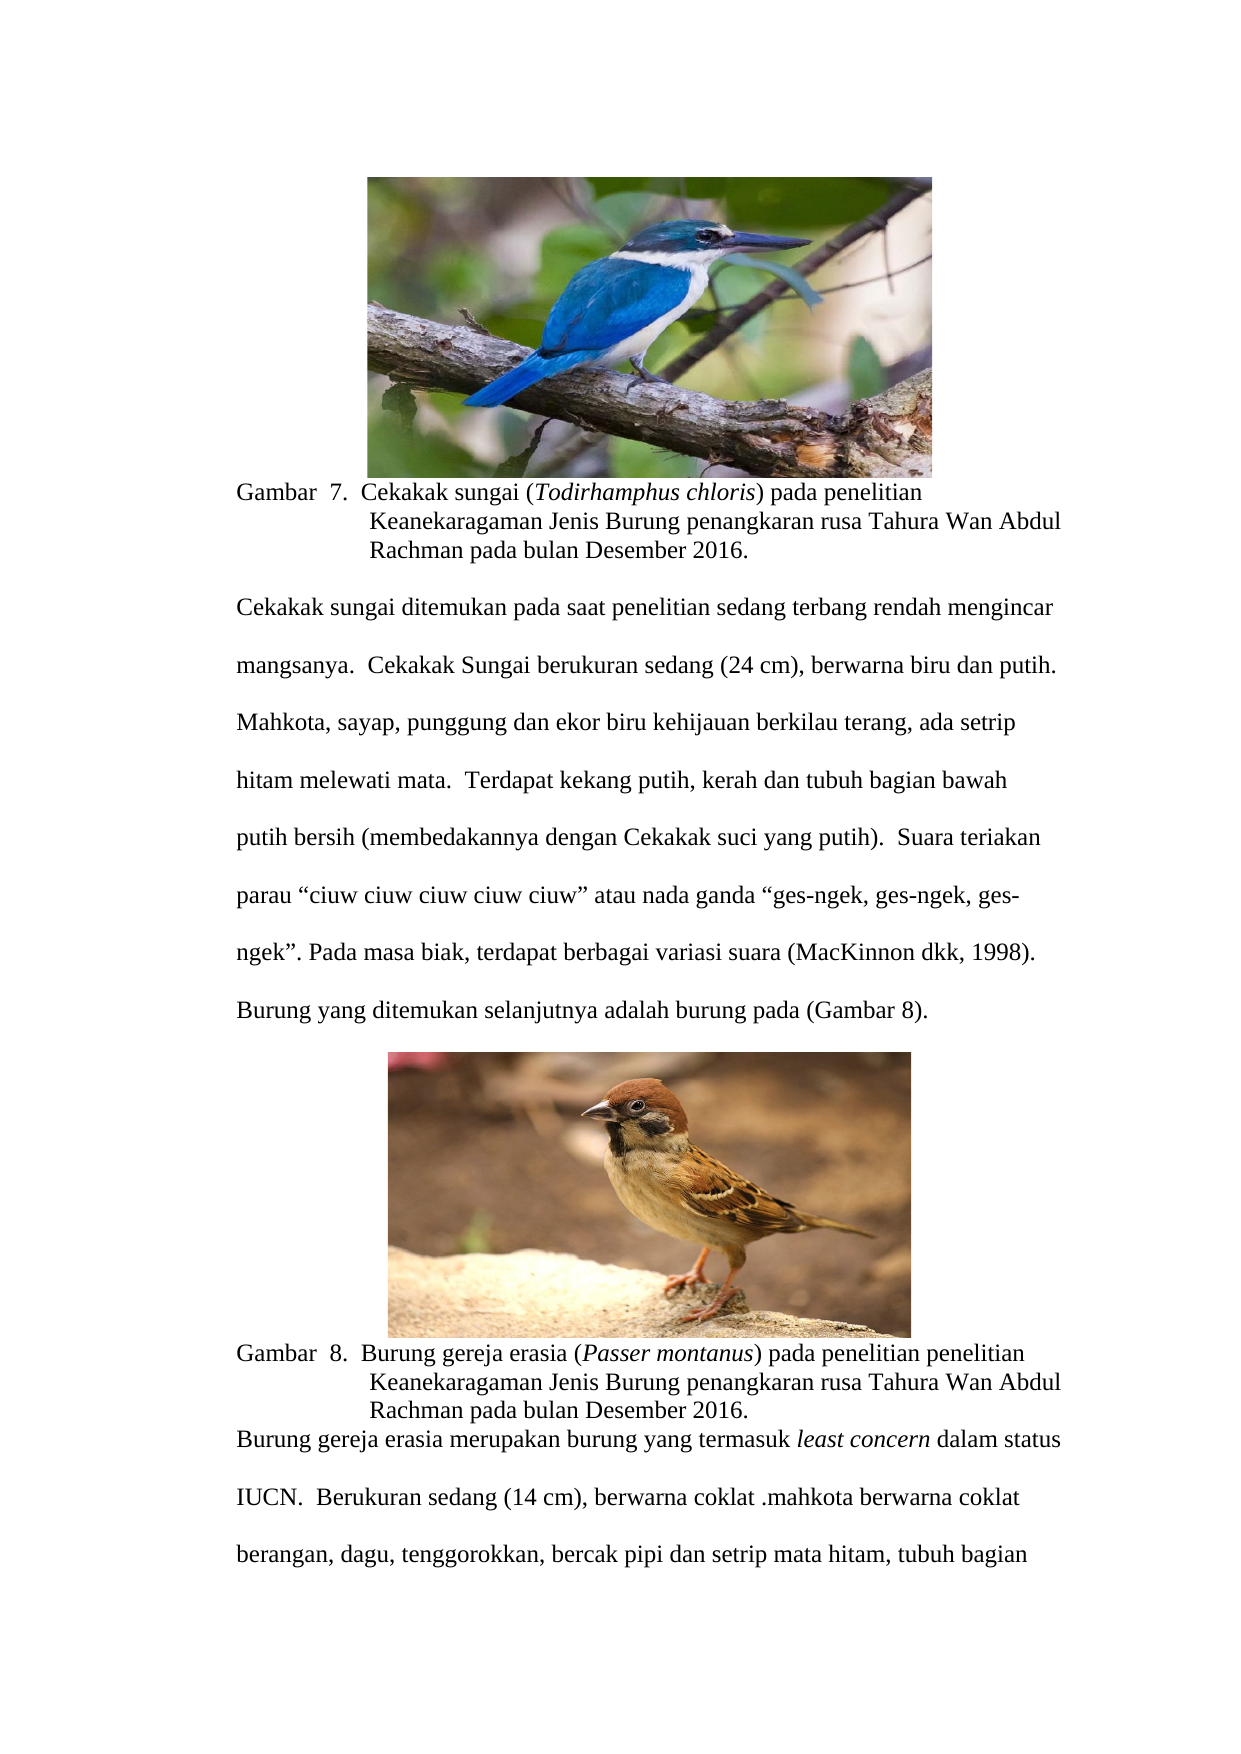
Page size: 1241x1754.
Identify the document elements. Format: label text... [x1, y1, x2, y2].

text Cekakak sungai ditemukan pada saat penelitian sedang terbang rendah mengincar mangsanya. Cekakak Sungai berukuran sedang (24 cm), berwarna biru dan putih. Mahkota, sayap, punggung dan ekor biru kehijauan berkilau terang, ada setrip hitam melewati mata. Terdapat kekang putih, kerah dan tubuh bagian bawah putih bersih (membedakannya dengan Cekakak suci yang putih). Suara teriakan parau “ciuw ciuw ciuw ciuw ciuw” atau nada ganda “ges-ngek, ges-ngek, ges-ngek”. Pada masa biak, terdapat berbagai variasi suara (MacKinnon dkk, 1998). Burung yang ditemukan selanjutnya adalah burung pada (Gambar 8). [236, 592, 1063, 1023]
picture [387, 1052, 912, 1338]
text Gambar 7. Cekakak sungai (Todirhamphus chloris) pada penelitian Keanekaragaman Jenis Burung penangkaran rusa Tahura Wan Abdul Rachman pada bulan Desember 2016. [236, 477, 1063, 563]
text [236, 1424, 1063, 1568]
text Gambar 8. Burung gereja erasia (Passer montanus) pada penelitian penelitian Keanekaragaman Jenis Burung penangkaran rusa Tahura Wan Abdul Rachman pada bulan Desember 2016. [236, 1338, 1063, 1424]
picture [367, 177, 933, 478]
